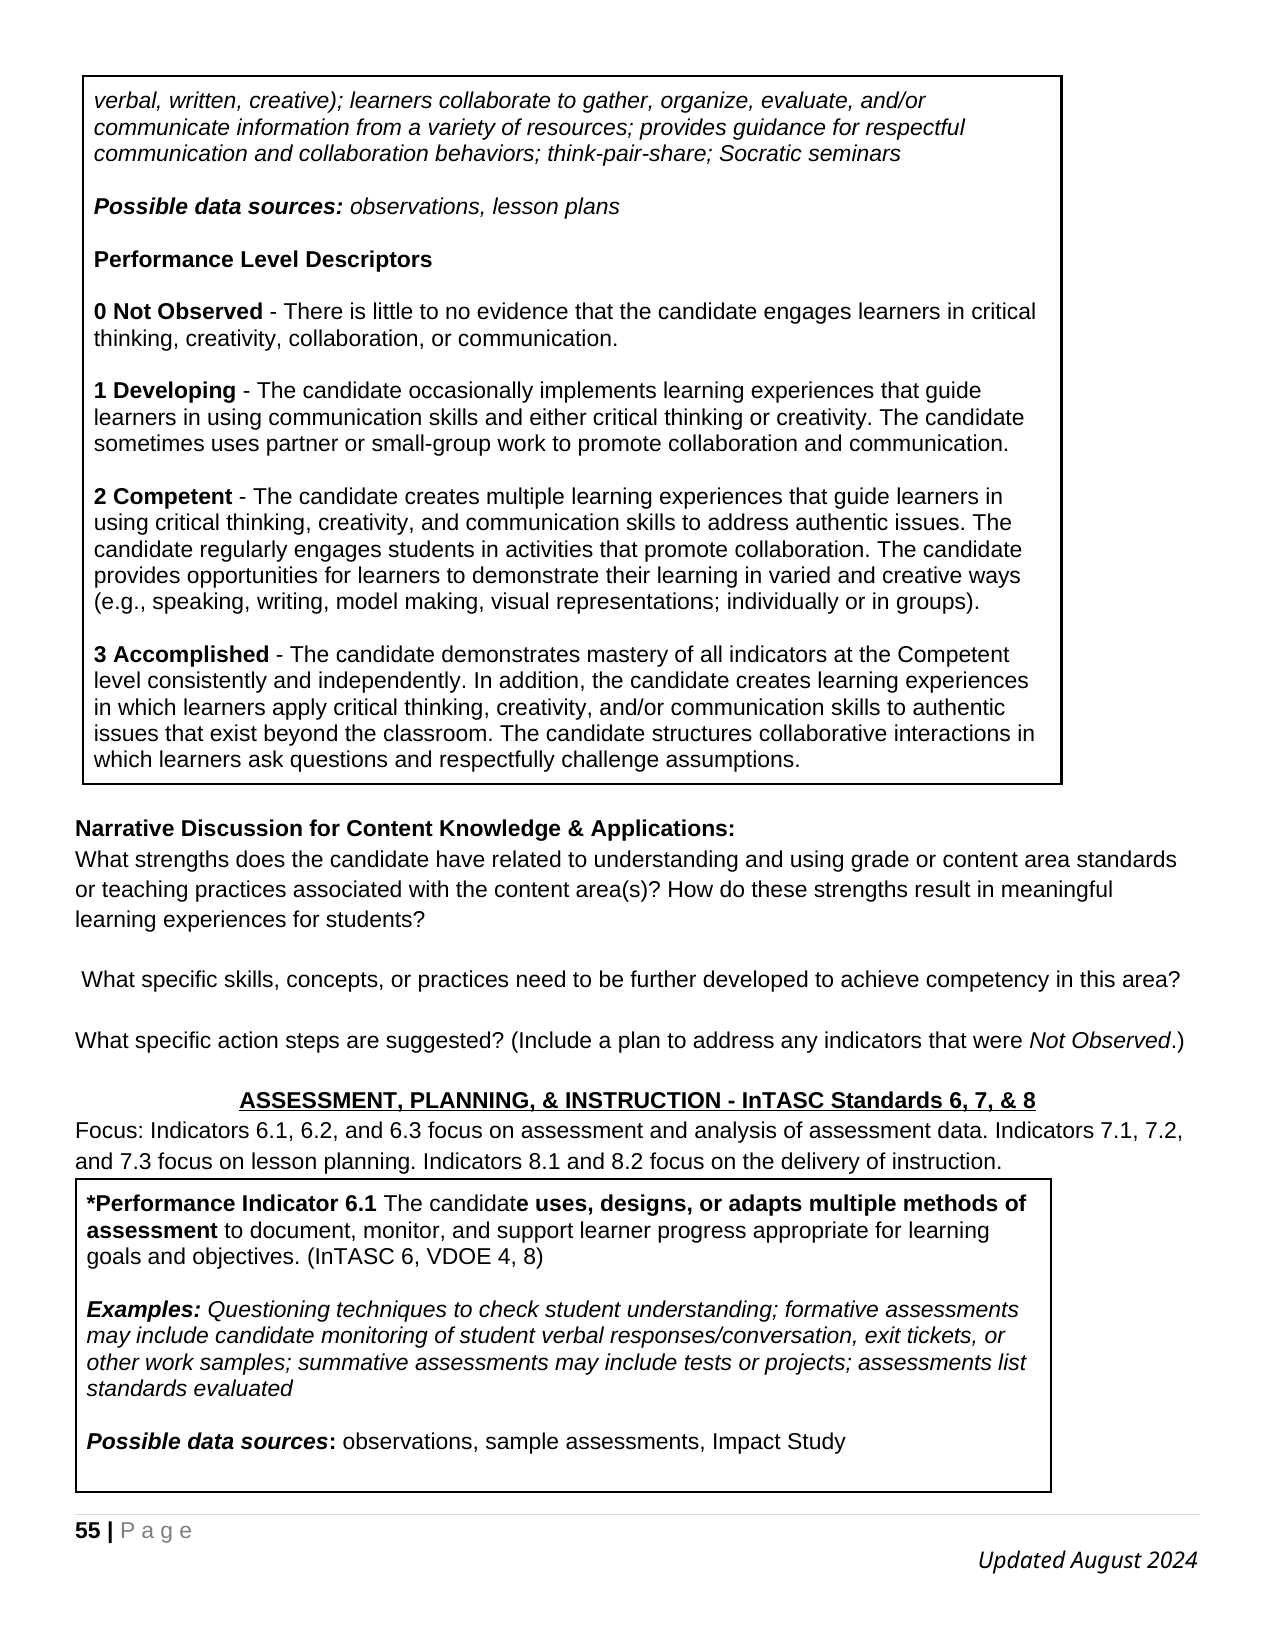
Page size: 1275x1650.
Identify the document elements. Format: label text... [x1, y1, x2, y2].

text Focus: Indicators 6.1, 6.2, and 6.3 focus on assessment and analysis of assessment data. Indicators 7.1, 7.2, and 7.3 focus on lesson planning. Indicators 8.1 and 8.2 focus on the delivery of instruction. [75, 1117, 1200, 1174]
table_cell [84, 77, 1060, 783]
text What specific skills, concepts, or practices need to be further developed to achieve competency in this area? [75, 966, 1200, 993]
text Narrative Discussion for Content Knowledge & Applications: [75, 815, 1200, 842]
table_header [77, 1180, 1050, 1491]
text ASSESSMENT, PLANNING, & INSTRUCTION - InTASC Standards 6, 7, & 8 [75, 1087, 1200, 1114]
text What specific action steps are suggested? (Include a plan to address any indicators that were Not Observed.) [75, 1027, 1200, 1053]
text What strengths does the candidate have related to understanding and using grade or content area standards or teaching practices associated with the content area(s)? How do these strengths result in meaningful learning experiences for students? [75, 846, 1200, 932]
